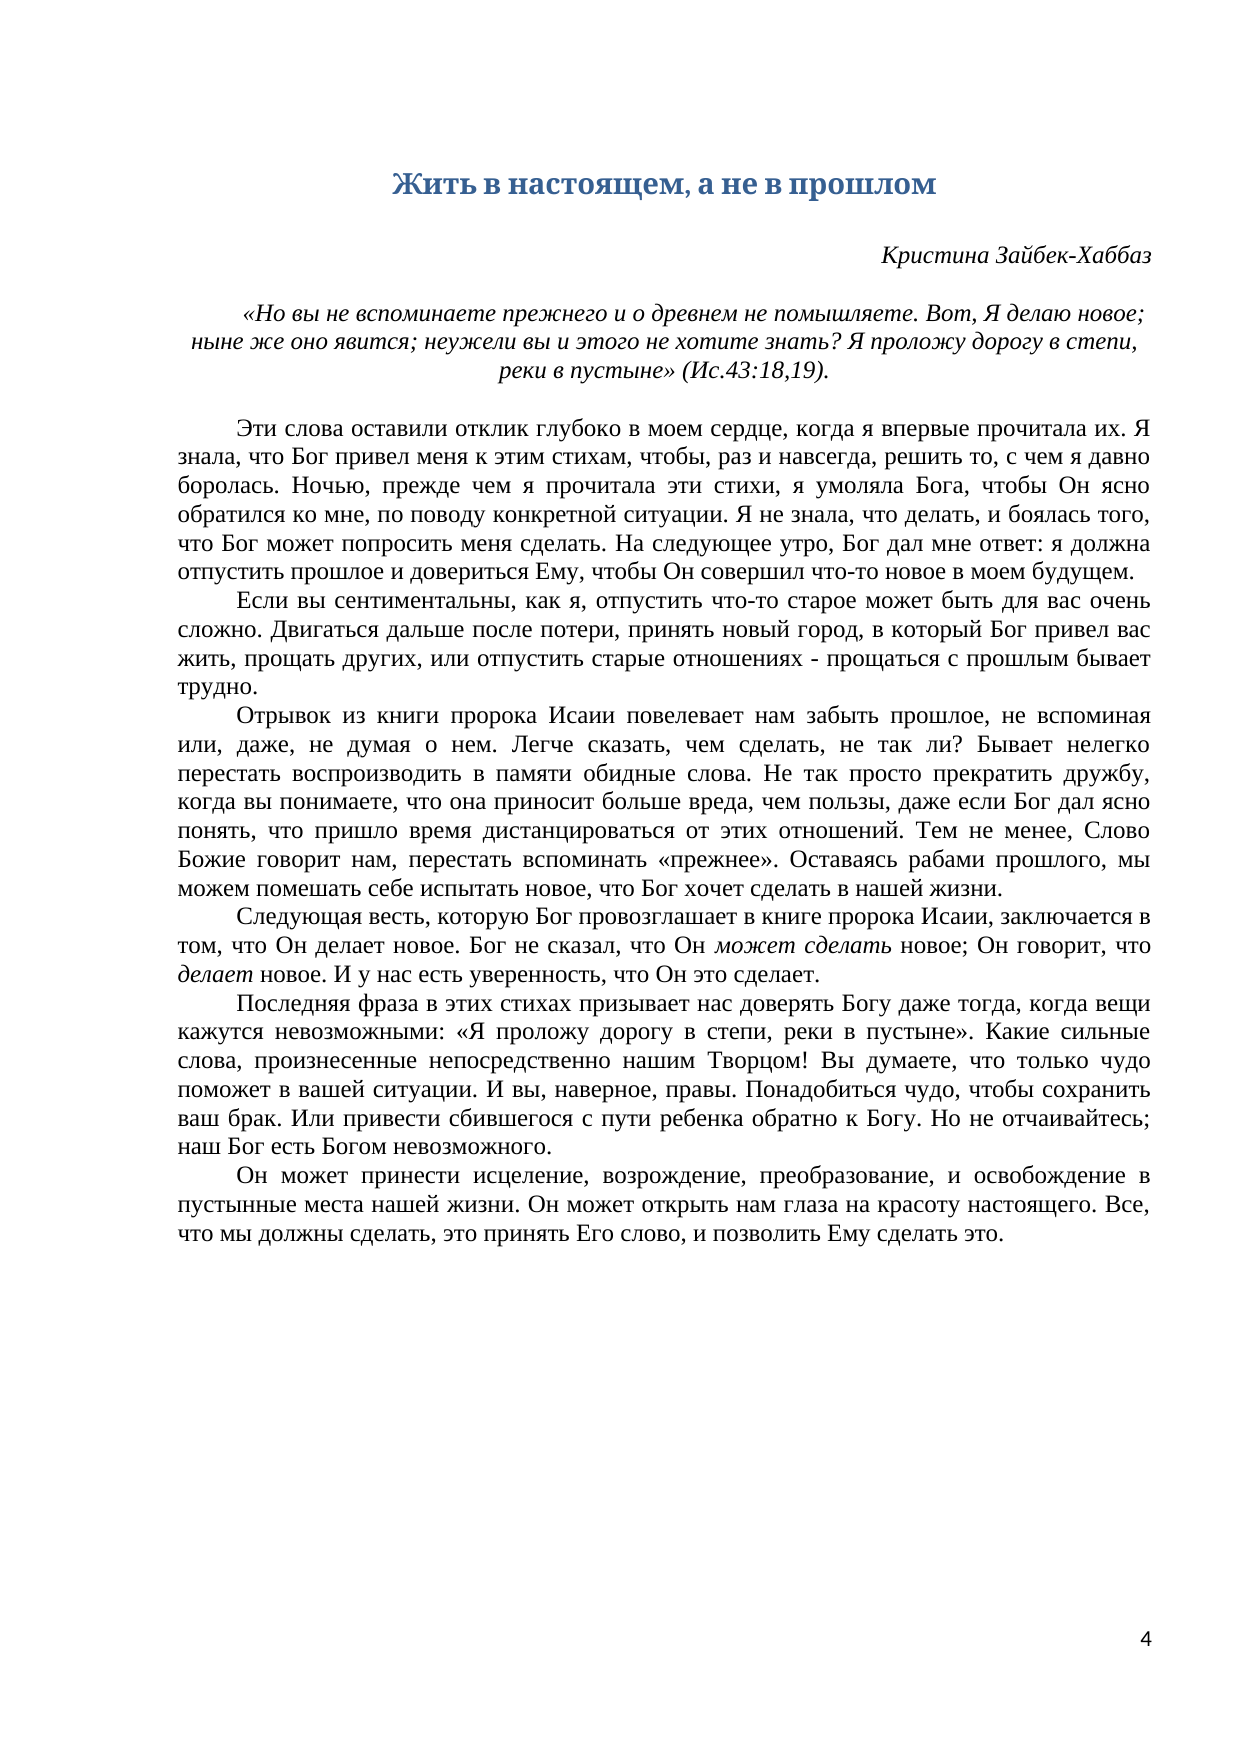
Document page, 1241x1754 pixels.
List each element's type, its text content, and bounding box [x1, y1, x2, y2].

text Эти слова оставили отклик глубоко в моем сердце, когда я впервые прочитала их. Я знала, что Бог привел меня к этим стихам, чтобы, раз и навсегда, решить то, с чем я давно боролась. Ночью, прежде чем я прочитала эти стихи, я умоляла Бога, чтобы Он ясно обратился ко мне, по поводу конкретной ситуации. Я не знала, что делать, и боялась того, что Бог может попросить меня сделать. На следующее утро, Бог дал мне ответ: я должна отпустить прошлое и довериться Ему, чтобы Он совершил что-то новое в моем будущем. [177, 413, 1152, 585]
text «Но вы не вспоминаете прежнего и о древнем не помышляете. Вот, Я делаю новое; ныне же оно явится; неужели вы и этого не хотите знать? Я проложу дорогу в степи, реки в пустыне» (Ис.43:18,19). [177, 298, 1152, 384]
text Он может принести исцеление, возрождение, преобразование, и освобождение в пустынные места нашей жизни. Он может открыть нам глаза на красоту настоящего. Все, что мы должны сделать, это принять Его слово, и позволить Ему сделать это. [177, 1160, 1152, 1246]
text Если вы сентиментальны, как я, отпустить что-то старое может быть для вас очень сложно. Двигаться дальше после потери, принять новый город, в который Бог привел вас жить, прощать других, или отпустить старые отношениях - прощаться с прошлым бывает трудно. [177, 585, 1152, 700]
text Отрывок из книги пророка Исаии повелевает нам забыть прошлое, не вспоминая или, даже, не думая о нем. Легче сказать, чем сделать, не так ли? Бывает нелегко перестать воспроизводить в памяти обидные слова. Не так просто прекратить дружбу, когда вы понимаете, что она приносит больше вреда, чем пользы, даже если Бог дал ясно понять, что пришло время дистанцироваться от этих отношений. Тем не менее, Слово Божие говорит нам, перестать вспоминать «прежнее». Оставаясь рабами прошлого, мы можем помешать себе испытать новое, что Бог хочет сделать в нашей жизни. [177, 700, 1152, 901]
text Следующая весть, которую Бог провозглашает в книге пророка Исаии, заключается в том, что Он делает новое. Бог не сказал, что Он может сделать новое; Он говорит, что делает новое. И у нас есть уверенность, что Он это сделает. [177, 901, 1152, 988]
subtitle Жить в настоящем, а не в прошлом [177, 168, 1152, 202]
text Последняя фраза в этих стихах призывает нас доверять Богу даже тогда, когда вещи кажутся невозможными: «Я проложу дорогу в степи, реки в пустыне». Какие сильные слова, произнесенные непосредственно нашим Творцом! Вы думаете, что только чудо поможет в вашей ситуации. И вы, наверное, правы. Понадобиться чудо, чтобы сохранить ваш брак. Или привести сбившегося с пути ребенка обратно к Богу. Но не отчаивайтесь; наш Бог есть Богом невозможного. [177, 988, 1152, 1160]
text Кристина Зайбек-Хаббаз [693, 240, 1152, 269]
